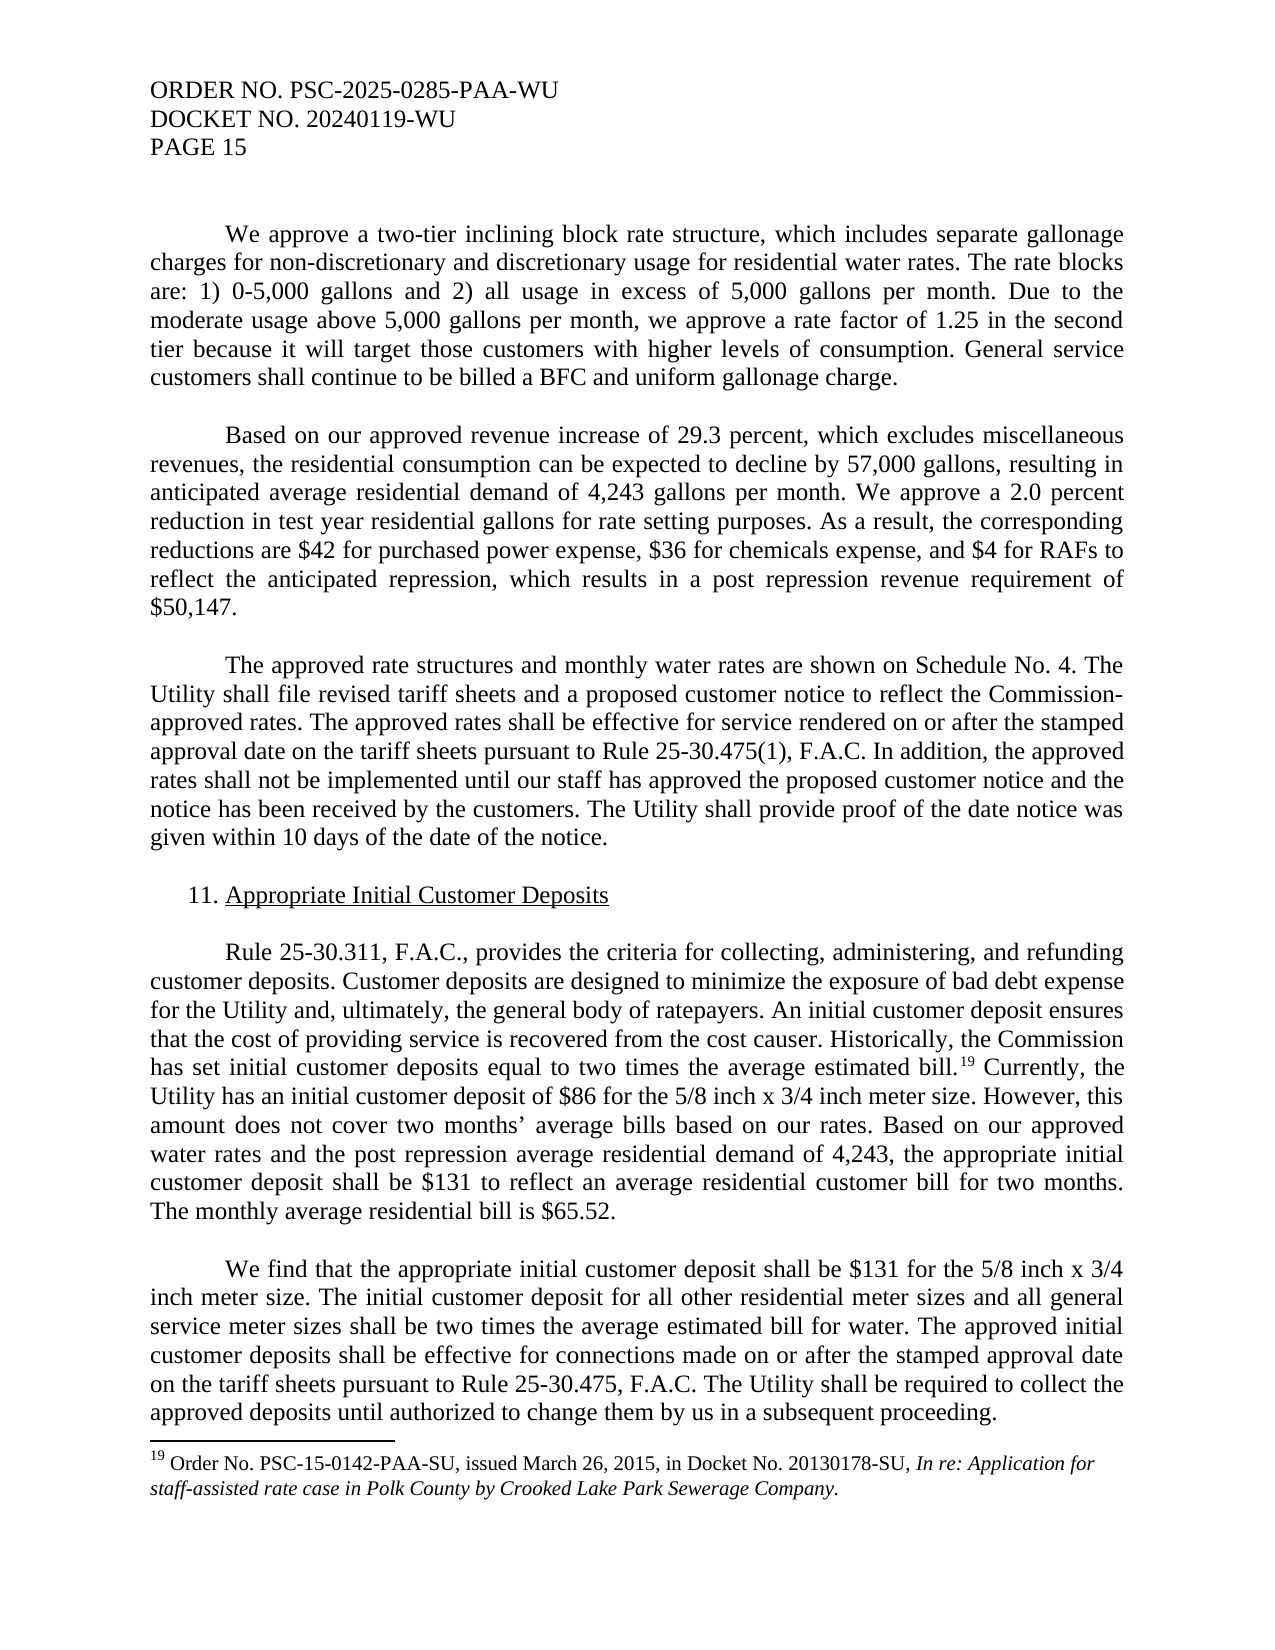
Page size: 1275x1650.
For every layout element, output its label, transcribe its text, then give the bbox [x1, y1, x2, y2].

text The approved rate structures and monthly water rates are shown on Schedule No. 4. The Utility shall file revised tariff sheets and a proposed customer notice to reflect the Commission-approved rates. The approved rates shall be effective for service rendered on or after the stamped approval date on the tariff sheets pursuant to Rule 25-30.475(1), F.A.C. In addition, the approved rates shall not be implemented until our staff has approved the proposed customer notice and the notice has been received by the customers. The Utility shall provide proof of the date notice was given within 10 days of the date of the notice. [150, 650, 1125, 851]
list Appropriate Initial Customer Deposits [187, 880, 1125, 909]
text Based on our approved revenue increase of 29.3 percent, which excludes miscellaneous revenues, the residential consumption can be expected to decline by 57,000 gallons, resulting in anticipated average residential demand of 4,243 gallons per month. We approve a 2.0 percent reduction in test year residential gallons for rate setting purposes. As a result, the corresponding reductions are $42 for purchased power expense, $36 for chemicals expense, and $4 for RAFs to reflect the anticipated repression, which results in a post repression revenue requirement of $50,147. [150, 420, 1125, 621]
text We find that the appropriate initial customer deposit shall be $131 for the 5/8 inch x 3/4 inch meter size. The initial customer deposit for all other residential meter sizes and all general service meter sizes shall be two times the average estimated bill for water. The approved initial customer deposits shall be effective for connections made on or after the stamped approval date on the tariff sheets pursuant to Rule 25-30.475, F.A.C. The Utility shall be required to collect the approved deposits until authorized to change them by us in a subsequent proceeding. [150, 1254, 1125, 1426]
text Rule 25-30.311, F.A.C., provides the criteria for collecting, administering, and refunding customer deposits. Customer deposits are designed to minimize the exposure of bad debt expense for the Utility and, ultimately, the general body of ratepayers. An initial customer deposit ensures that the cost of providing service is recovered from the cost causer. Historically, the Commission has set initial customer deposits equal to two times the average estimated bill. Currently, the Utility has an initial customer deposit of $86 for the 5/8 inch x 3/4 inch meter size. However, this amount does not cover two months’ average bills based on our rates. Based on our approved water rates and the post repression average residential demand of 4,243, the appropriate initial customer deposit shall be $131 to reflect an average residential customer bill for two months. The monthly average residential bill is $65.52. [150, 937, 1125, 1225]
text We approve a two-tier inclining block rate structure, which includes separate gallonage charges for non-discretionary and discretionary usage for residential water rates. The rate blocks are: 1) 0-5,000 gallons and 2) all usage in excess of 5,000 gallons per month. Due to the moderate usage above 5,000 gallons per month, we approve a rate factor of 1.25 in the second tier because it will target those customers with higher levels of consumption. General service customers shall continue to be billed a BFC and uniform gallonage charge. [150, 219, 1125, 391]
